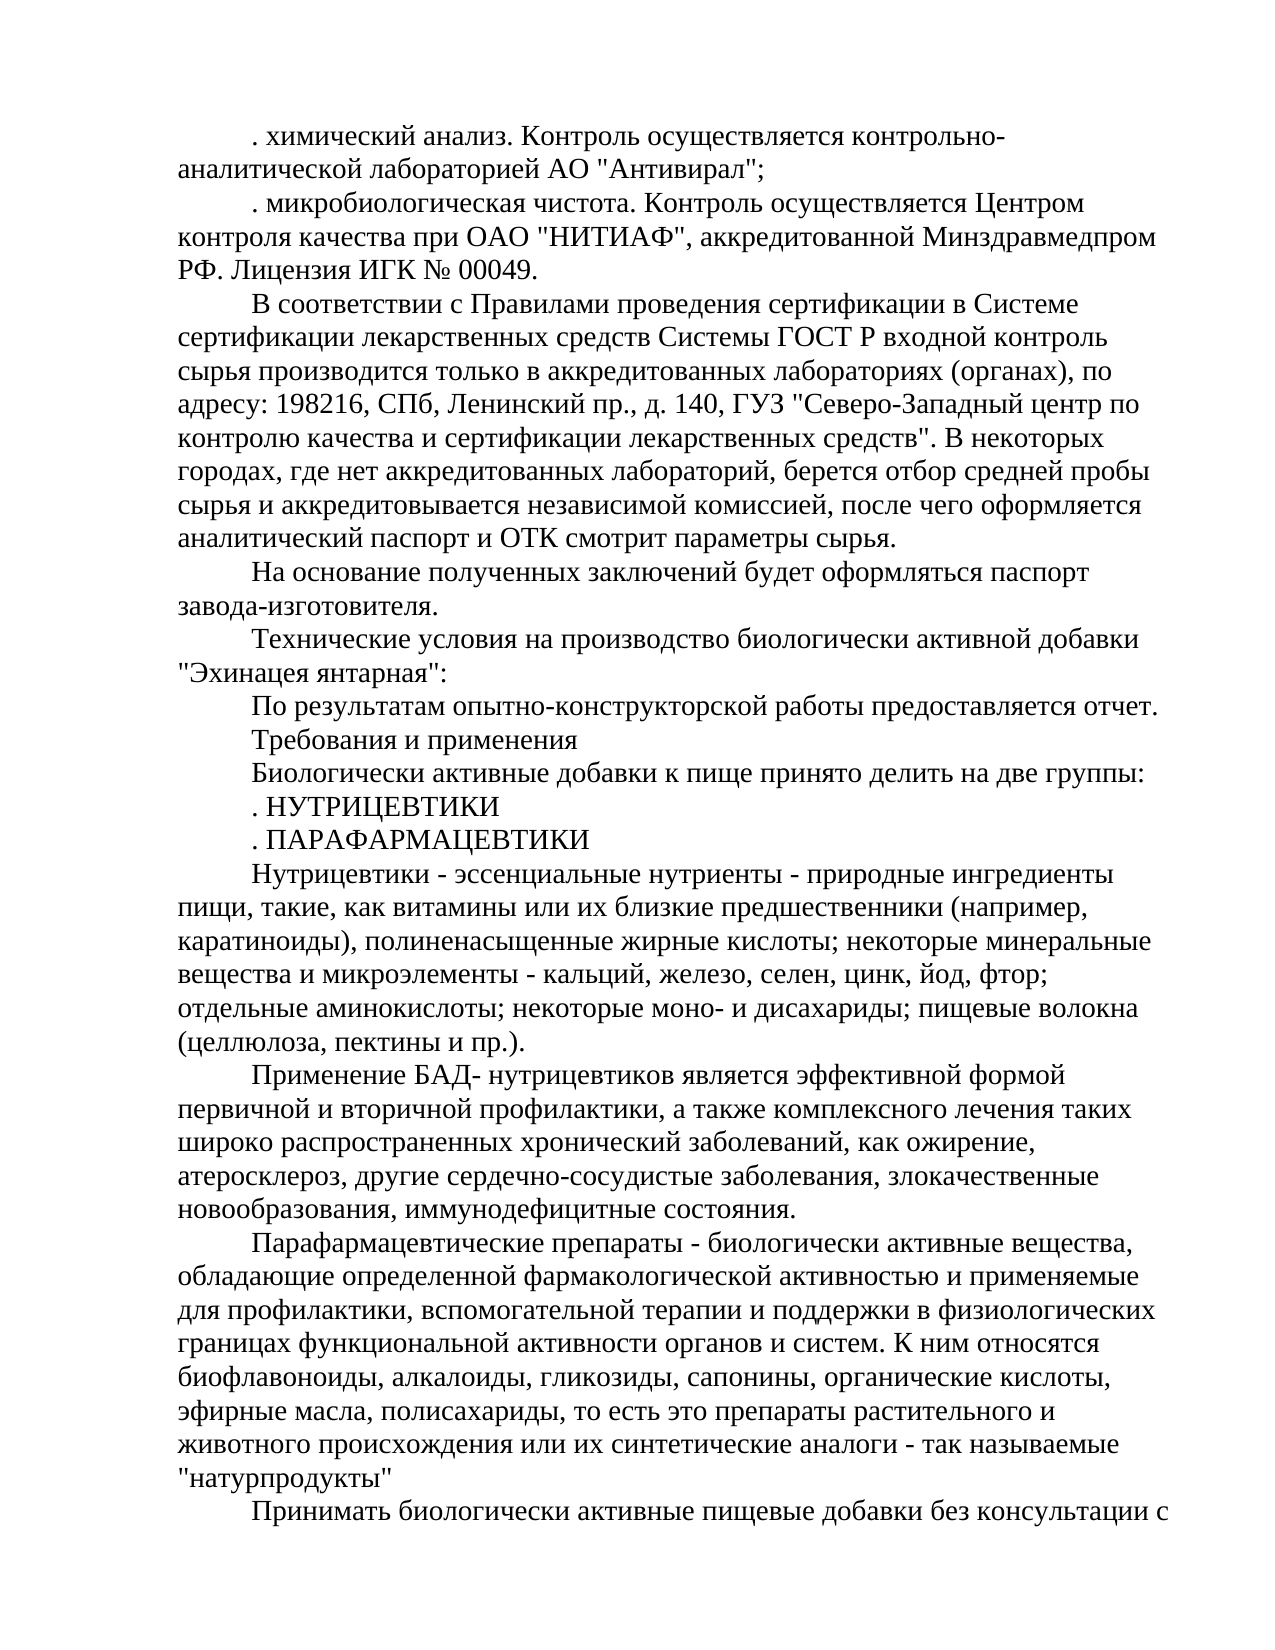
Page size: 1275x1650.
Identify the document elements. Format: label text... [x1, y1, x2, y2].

text . ПАРАФАРМАЦЕВТИКИ [177, 822, 1186, 856]
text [177, 1493, 1186, 1527]
text . химический анализ. Контроль осуществляется контрольно-аналитической лабораторией АО "Антивирал"; [177, 118, 1186, 185]
text Применение БАД- нутрицевтиков является эффективной формой первичной и вторичной профилактики, а также комплексного лечения таких широко распространенных хронический заболеваний, как ожирение, атеросклероз, другие сердечно-сосудистые заболевания, злокачественные новообразования, иммунодефицитные состояния. [177, 1057, 1186, 1225]
text В соответствии с Правилами проведения сертификации в Системе сертификации лекарственных средств Системы ГОСТ Р входной контроль сырья производится только в аккредитованных лабораториях (органах), по адресу: 198216, СПб, Ленинский пр., д. 140, ГУЗ "Северо-Западный центр по контролю качества и сертификации лекарственных средств". В некоторых городах, где нет аккредитованных лабораторий, берется отбор средней пробы сырья и аккредитовывается независимой комиссией, после чего оформляется аналитический паспорт и ОТК смотрит параметры сырья. [177, 286, 1186, 554]
text По результатам опытно-конструкторской работы предоставляется отчет. [177, 688, 1186, 722]
text Технические условия на производство биологически активной добавки "Эхинацея янтарная": [177, 621, 1186, 688]
text На основание полученных заключений будет оформляться паспорт завода-изготовителя. [177, 554, 1186, 621]
text Парафармацевтические препараты - биологически активные вещества, обладающие определенной фармакологической активностью и применяемые для профилактики, вспомогательной терапии и поддержки в физиологических границах функциональной активности органов и систем. К ним относятся биофлавоноиды, алкалоиды, гликозиды, сапонины, органические кислоты, эфирные масла, полисахариды, то есть это препараты растительного и животного происхождения или их синтетические аналоги - так называемые "натурпродукты" [177, 1225, 1186, 1493]
text Требования и применения [177, 722, 1186, 755]
text Биологически активные добавки к пище принято делить на две группы: [177, 755, 1186, 789]
text Нутрицевтики - эссенциальные нутриенты - природные ингредиенты пищи, такие, как витамины или их близкие предшественники (например, каратиноиды), полиненасыщенные жирные кислоты; некоторые минеральные вещества и микроэлементы - кальций, железо, селен, цинк, йод, фтор; отдельные аминокислоты; некоторые моно- и дисахариды; пищевые волокна (целлюлоза, пектины и пр.). [177, 856, 1186, 1057]
text . микробиологическая чистота. Контроль осуществляется Центром контроля качества при ОАО "НИТИАФ", аккредитованной Минздравмедпром РФ. Лицензия ИГК № 00049. [177, 185, 1186, 286]
text . НУТРИЦЕВТИКИ [177, 789, 1186, 822]
